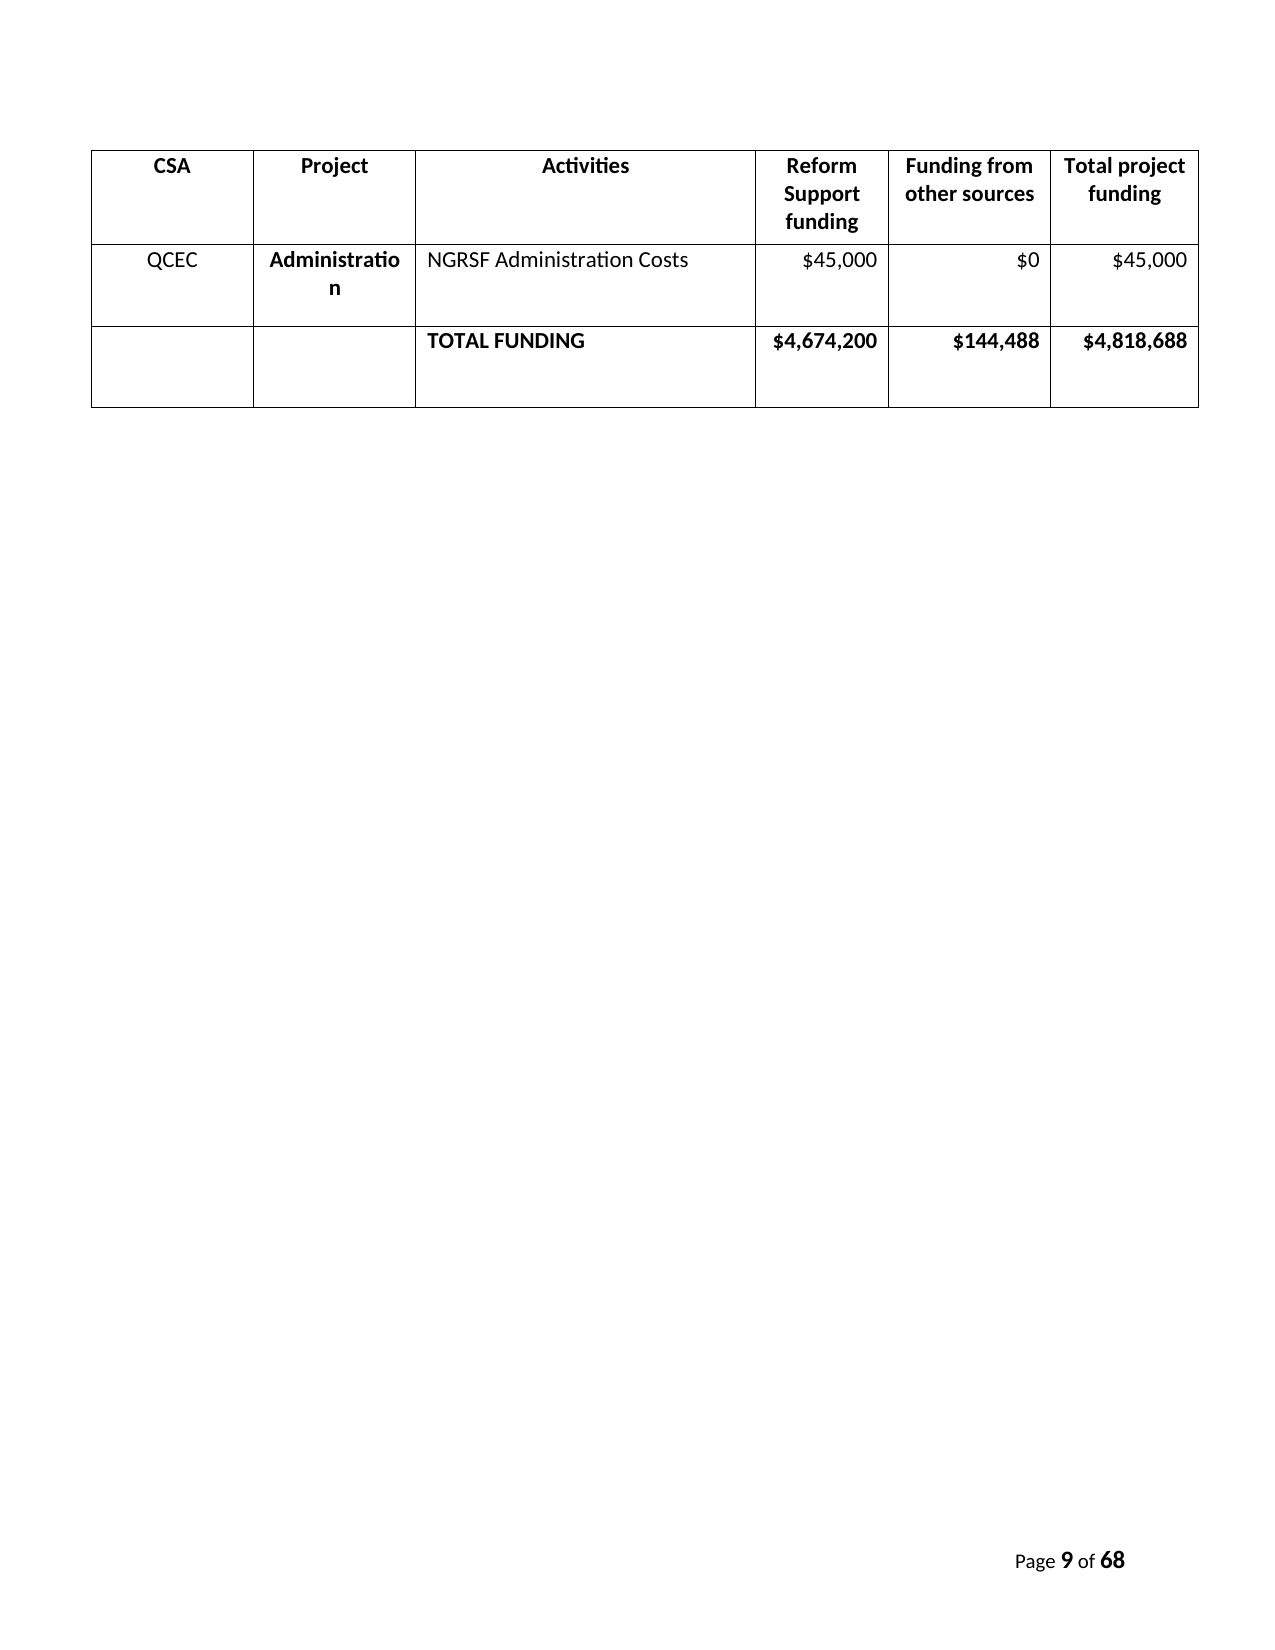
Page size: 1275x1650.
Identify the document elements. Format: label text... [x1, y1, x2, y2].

table_cell [254, 327, 415, 407]
table_header Funding from other sources [889, 151, 1050, 244]
table_header CSA [92, 151, 253, 244]
table_cell $45,000 [756, 245, 888, 326]
table_cell TOTAL FUNDING [416, 327, 755, 407]
table_header Activities [416, 151, 755, 244]
table_cell $45,000 [1051, 245, 1198, 326]
table_header Total project funding [1051, 151, 1198, 244]
table_cell NGRSF Administration Costs [416, 245, 755, 326]
table_cell $4,674,200 [756, 327, 888, 407]
table_cell $0 [889, 245, 1050, 326]
table_cell Administration [254, 245, 415, 326]
table_header Reform Support funding [756, 151, 888, 244]
table_cell $144,488 [889, 327, 1050, 407]
table_cell $4,818,688 [1051, 327, 1198, 407]
table_cell QCEC [92, 245, 253, 326]
table_cell [92, 327, 253, 407]
table_header Project [254, 151, 415, 244]
